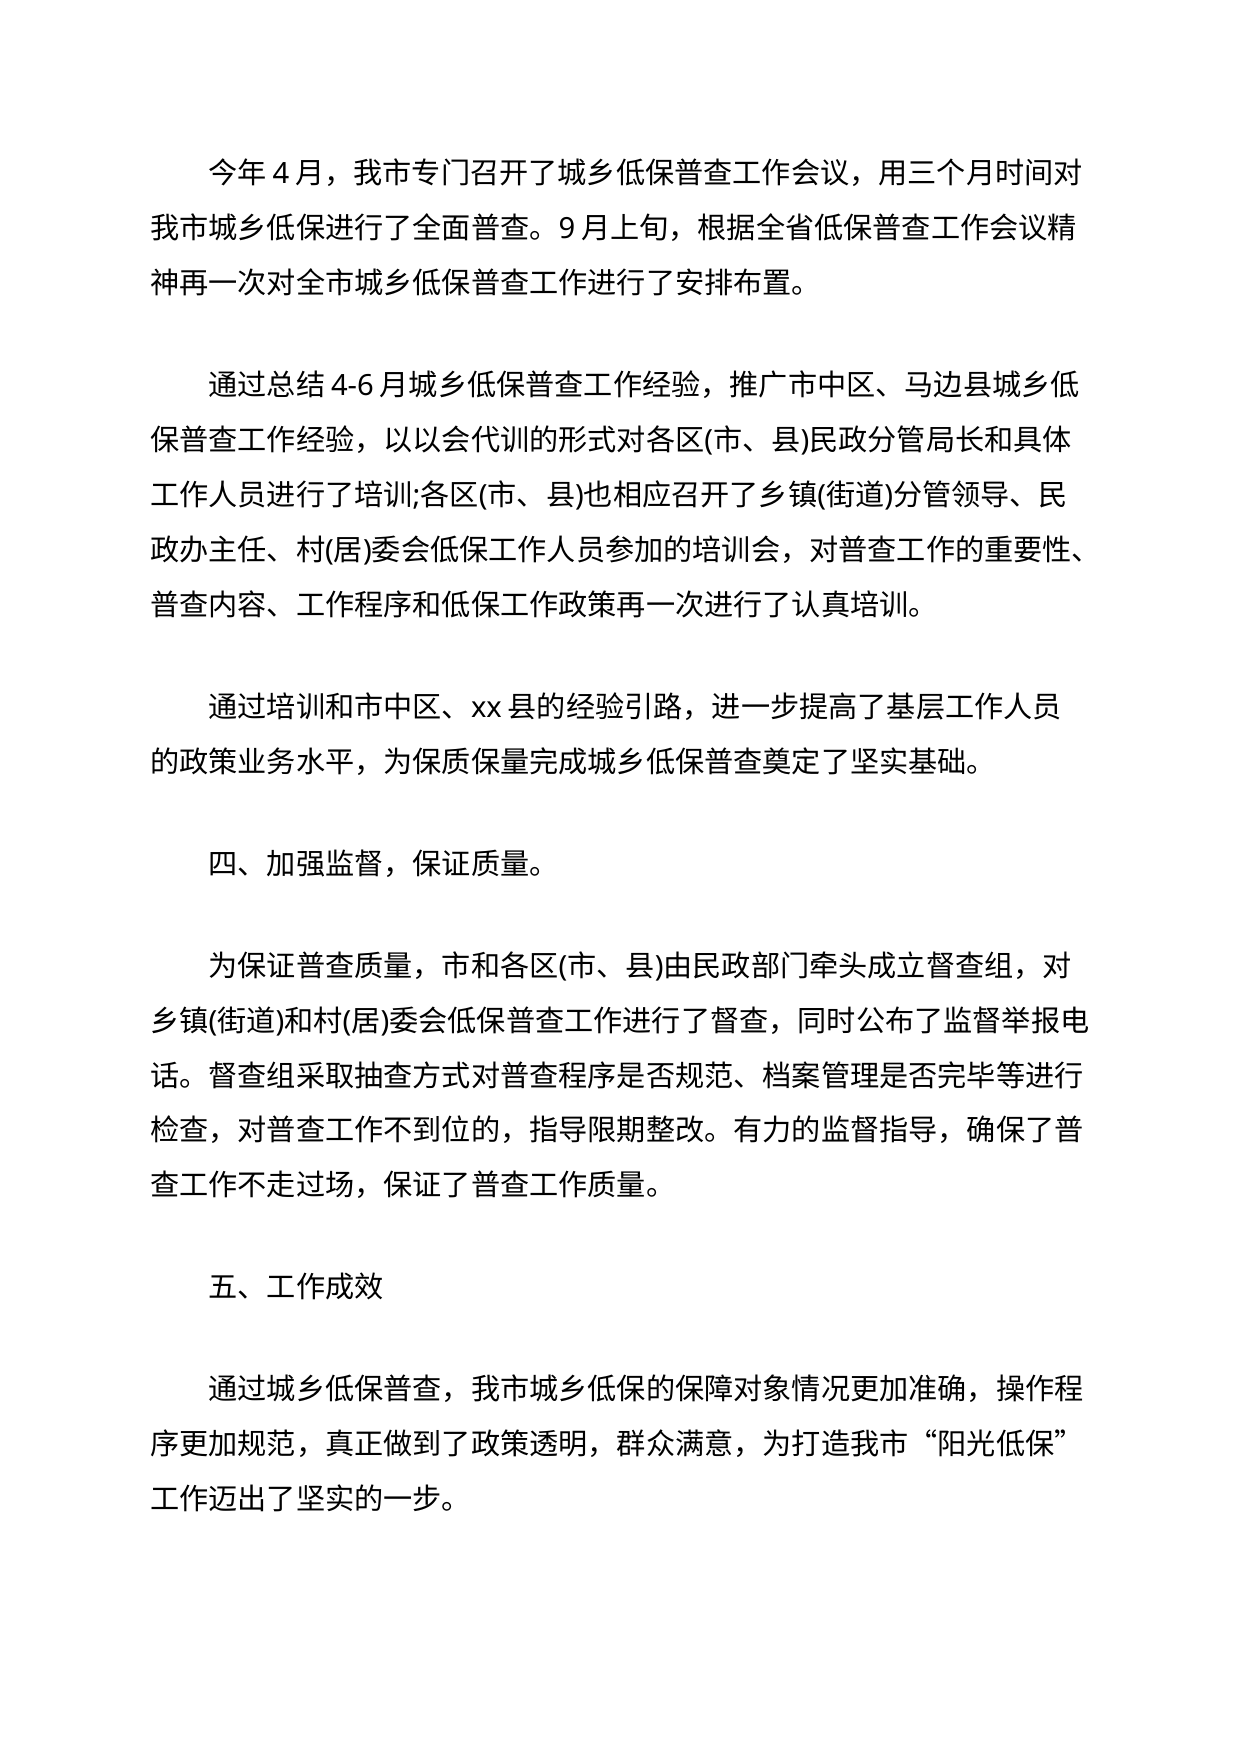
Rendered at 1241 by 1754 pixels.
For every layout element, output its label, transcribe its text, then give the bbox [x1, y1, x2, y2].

text 通过城乡低保普查，我市城乡低保的保障对象情况更加准确，操作程序更加规范，真正做到了政策透明，群众满意，为打造我市“阳光低保”工作迈出了坚实的一步。 [150, 1365, 1090, 1517]
text 通过培训和市中区、xx县的经验引路，进一步提高了基层工作人员的政策业务水平，为保质保量完成城乡低保普查奠定了坚实基础。 [150, 683, 1090, 781]
text 通过总结4-6月城乡低保普查工作经验，推广市中区、马边县城乡低保普查工作经验，以以会代训的形式对各区(市、县)民政分管局长和具体工作人员进行了培训;各区(市、县)也相应召开了乡镇(街道)分管领导、民政办主任、村(居)委会低保工作人员参加的培训会，对普查工作的重要性、普查内容、工作程序和低保工作政策再一次进行了认真培训。 [150, 362, 1090, 624]
text 为保证普查质量，市和各区(市、县)由民政部门牵头成立督查组，对乡镇(街道)和村(居)委会低保普查工作进行了督查，同时公布了监督举报电话。督查组采取抽查方式对普查程序是否规范、档案管理是否完毕等进行检查，对普查工作不到位的，指导限期整改。有力的监督指导，确保了普查工作不走过场，保证了普查工作质量。 [150, 942, 1090, 1204]
text 今年4月，我市专门召开了城乡低保普查工作会议，用三个月时间对我市城乡低保进行了全面普查。9月上旬，根据全省低保普查工作会议精神再一次对全市城乡低保普查工作进行了安排布置。 [150, 150, 1090, 302]
text 四、加强监督，保证质量。 [150, 840, 1090, 883]
text 五、工作成效 [150, 1264, 1090, 1306]
